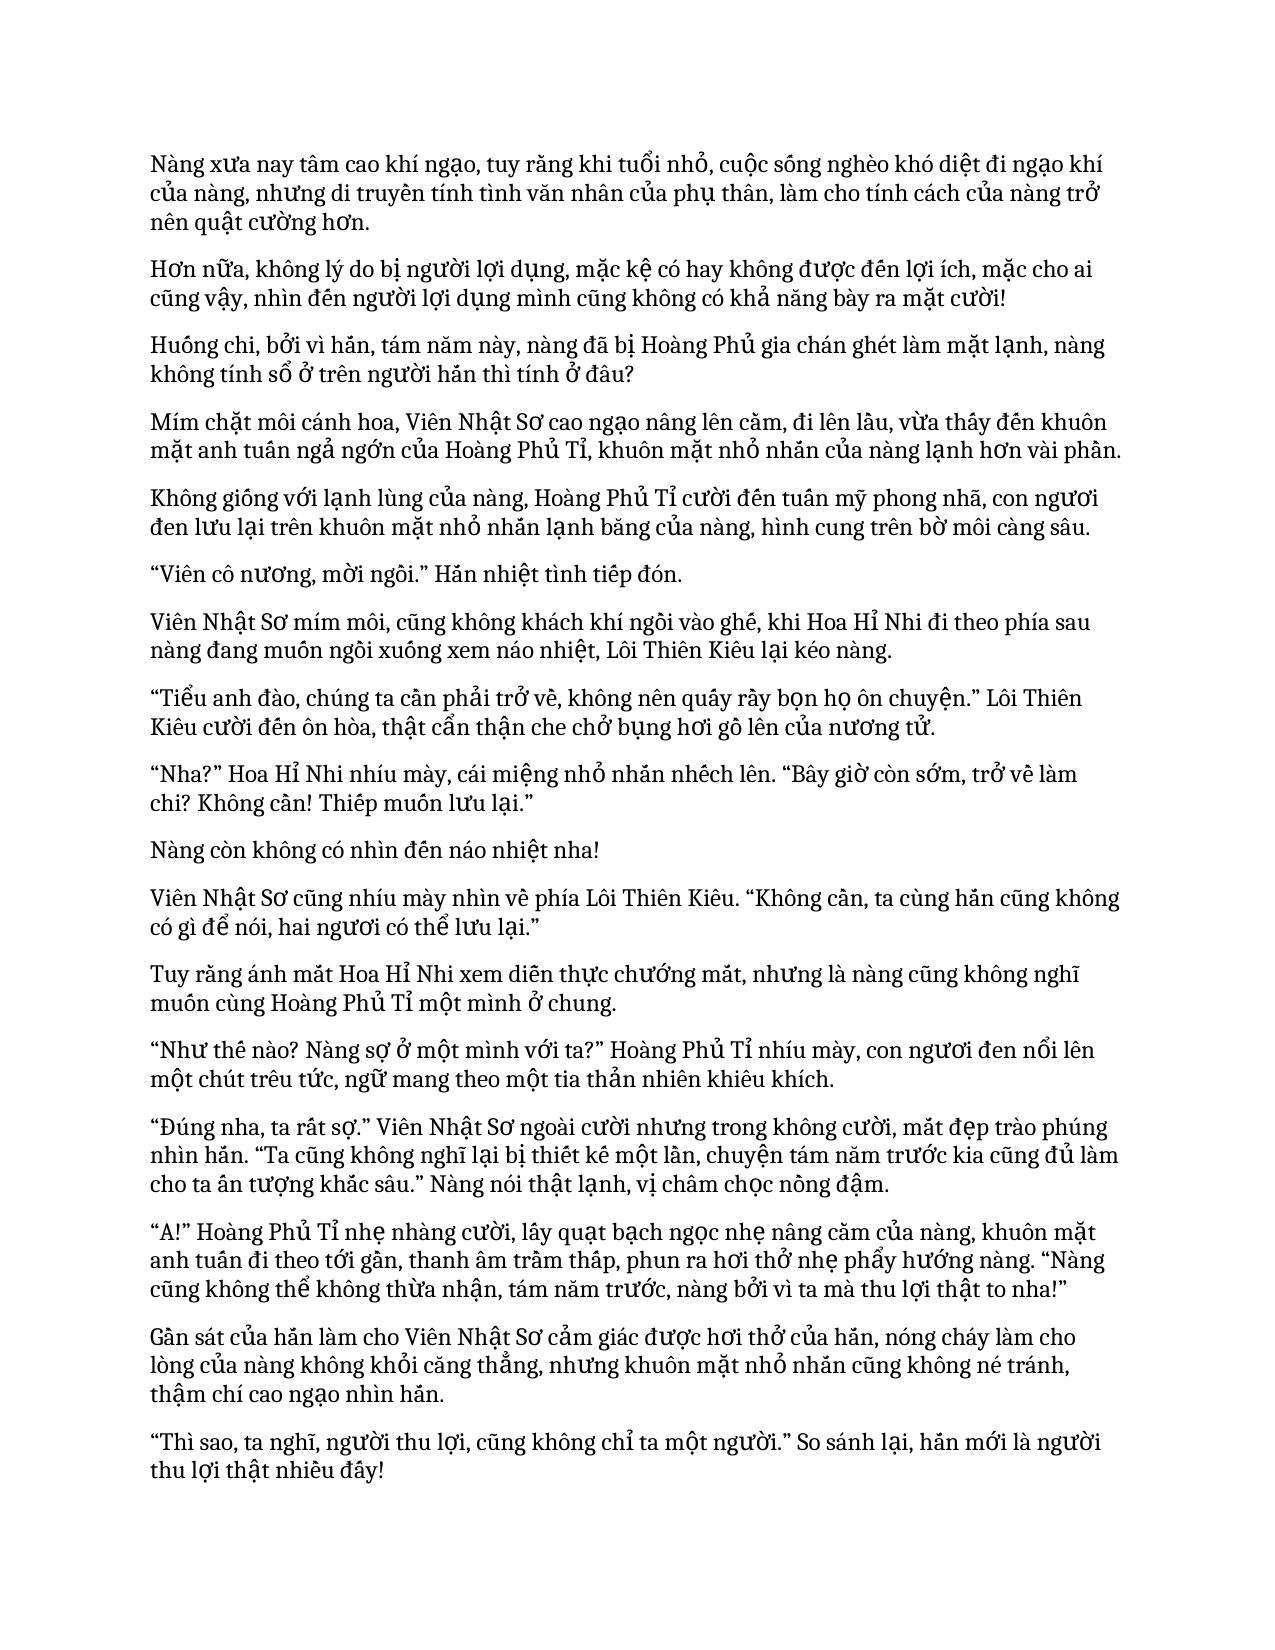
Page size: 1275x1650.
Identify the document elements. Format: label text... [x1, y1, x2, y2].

text “Thì sao, ta nghĩ, người thu lợi, cũng không chỉ ta một người.” So sánh lại, hắn mới là người thu lợi thật nhiều đấy! [150, 1427, 1125, 1485]
text Nàng còn không có nhìn đến náo nhiệt nha! [150, 836, 1125, 865]
text Huống chi, bởi vì hắn, tám năm này, nàng đã bị Hoàng Phủ gia chán ghét làm mặt lạnh, nàng không tính sổ ở trên người hắn thì tính ở đâu? [150, 331, 1125, 389]
text Hơn nữa, không lý do bị người lợi dụng, mặc kệ có hay không được đến lợi ích, mặc cho ai cũng vậy, nhìn đến người lợi dụng mình cũng không có khả năng bày ra mặt cười! [150, 255, 1125, 312]
text Nàng xưa nay tâm cao khí ngạo, tuy rằng khi tuổi nhỏ, cuộc sống nghèo khó diệt đi ngạo khí của nàng, nhưng di truyền tính tình văn nhân của phụ thân, làm cho tính cách của nàng trở nên quật cường hơn. [150, 150, 1125, 236]
text “Như thế nào? Nàng sợ ở một mình với ta?” Hoàng Phủ Tỉ nhíu mày, con ngươi đen nổi lên một chút trêu tức, ngữ mang theo một tia thản nhiên khiêu khích. [150, 1036, 1125, 1094]
text “Viên cô nương, mời ngồi.” Hắn nhiệt tình tiếp đón. [150, 560, 1125, 589]
text Viên Nhật Sơ cũng nhíu mày nhìn về phía Lôi Thiên Kiêu. “Không cần, ta cùng hắn cũng không có gì để nói, hai ngươi có thể lưu lại.” [150, 884, 1125, 941]
text Viên Nhật Sơ mím môi, cũng không khách khí ngồi vào ghế, khi Hoa Hỉ Nhi đi theo phía sau nàng đang muốn ngồi xuống xem náo nhiệt, Lôi Thiên Kiêu lại kéo nàng. [150, 607, 1125, 665]
text Không giống với lạnh lùng của nàng, Hoàng Phủ Tỉ cười đến tuấn mỹ phong nhã, con ngươi đen lưu lại trên khuôn mặt nhỏ nhắn lạnh băng của nàng, hình cung trên bờ môi càng sâu. [150, 484, 1125, 541]
text “A!” Hoàng Phủ Tỉ nhẹ nhàng cười, lấy quạt bạch ngọc nhẹ nâng cằm của nàng, khuôn mặt anh tuấn đi theo tới gần, thanh âm trầm thấp, phun ra hơi thở nhẹ phẩy hướng nàng. “Nàng cũng không thể không thừa nhận, tám năm trước, nàng bởi vì ta mà thu lợi thật to nha!” [150, 1217, 1125, 1304]
text “Tiểu anh đào, chúng ta cần phải trở về, không nên quấy rầy bọn họ ôn chuyện.” Lôi Thiên Kiêu cười đến ôn hòa, thật cẩn thận che chở bụng hơi gồ lên của nương tử. [150, 684, 1125, 741]
text Gần sát của hắn làm cho Viên Nhật Sơ cảm giác được hơi thở của hắn, nóng cháy làm cho lòng của nàng không khỏi căng thẳng, nhưng khuôn mặt nhỏ nhắn cũng không né tránh, thậm chí cao ngạo nhìn hắn. [150, 1322, 1125, 1409]
text “Đúng nha, ta rất sợ.” Viên Nhật Sơ ngoài cười nhưng trong không cười, mắt đẹp trào phúng nhìn hắn. “Ta cũng không nghĩ lại bị thiết kế một lần, chuyện tám năm trước kia cũng đủ làm cho ta ấn tượng khắc sâu.” Nàng nói thật lạnh, vị châm chọc nồng đậm. [150, 1112, 1125, 1199]
text “Nha?” Hoa Hỉ Nhi nhíu mày, cái miệng nhỏ nhắn nhếch lên. “Bây giờ còn sớm, trở về làm chi? Không cần! Thiếp muốn lưu lại.” [150, 760, 1125, 817]
text Tuy rằng ánh mắt Hoa Hỉ Nhi xem diễn thực chướng mắt, nhưng là nàng cũng không nghĩ muốn cùng Hoàng Phủ Tỉ một mình ở chung. [150, 960, 1125, 1017]
text Mím chặt môi cánh hoa, Viên Nhật Sơ cao ngạo nâng lên cằm, đi lên lầu, vừa thấy đến khuôn mặt anh tuấn ngả ngớn của Hoàng Phủ Tỉ, khuôn mặt nhỏ nhắn của nàng lạnh hơn vài phần. [150, 407, 1125, 465]
